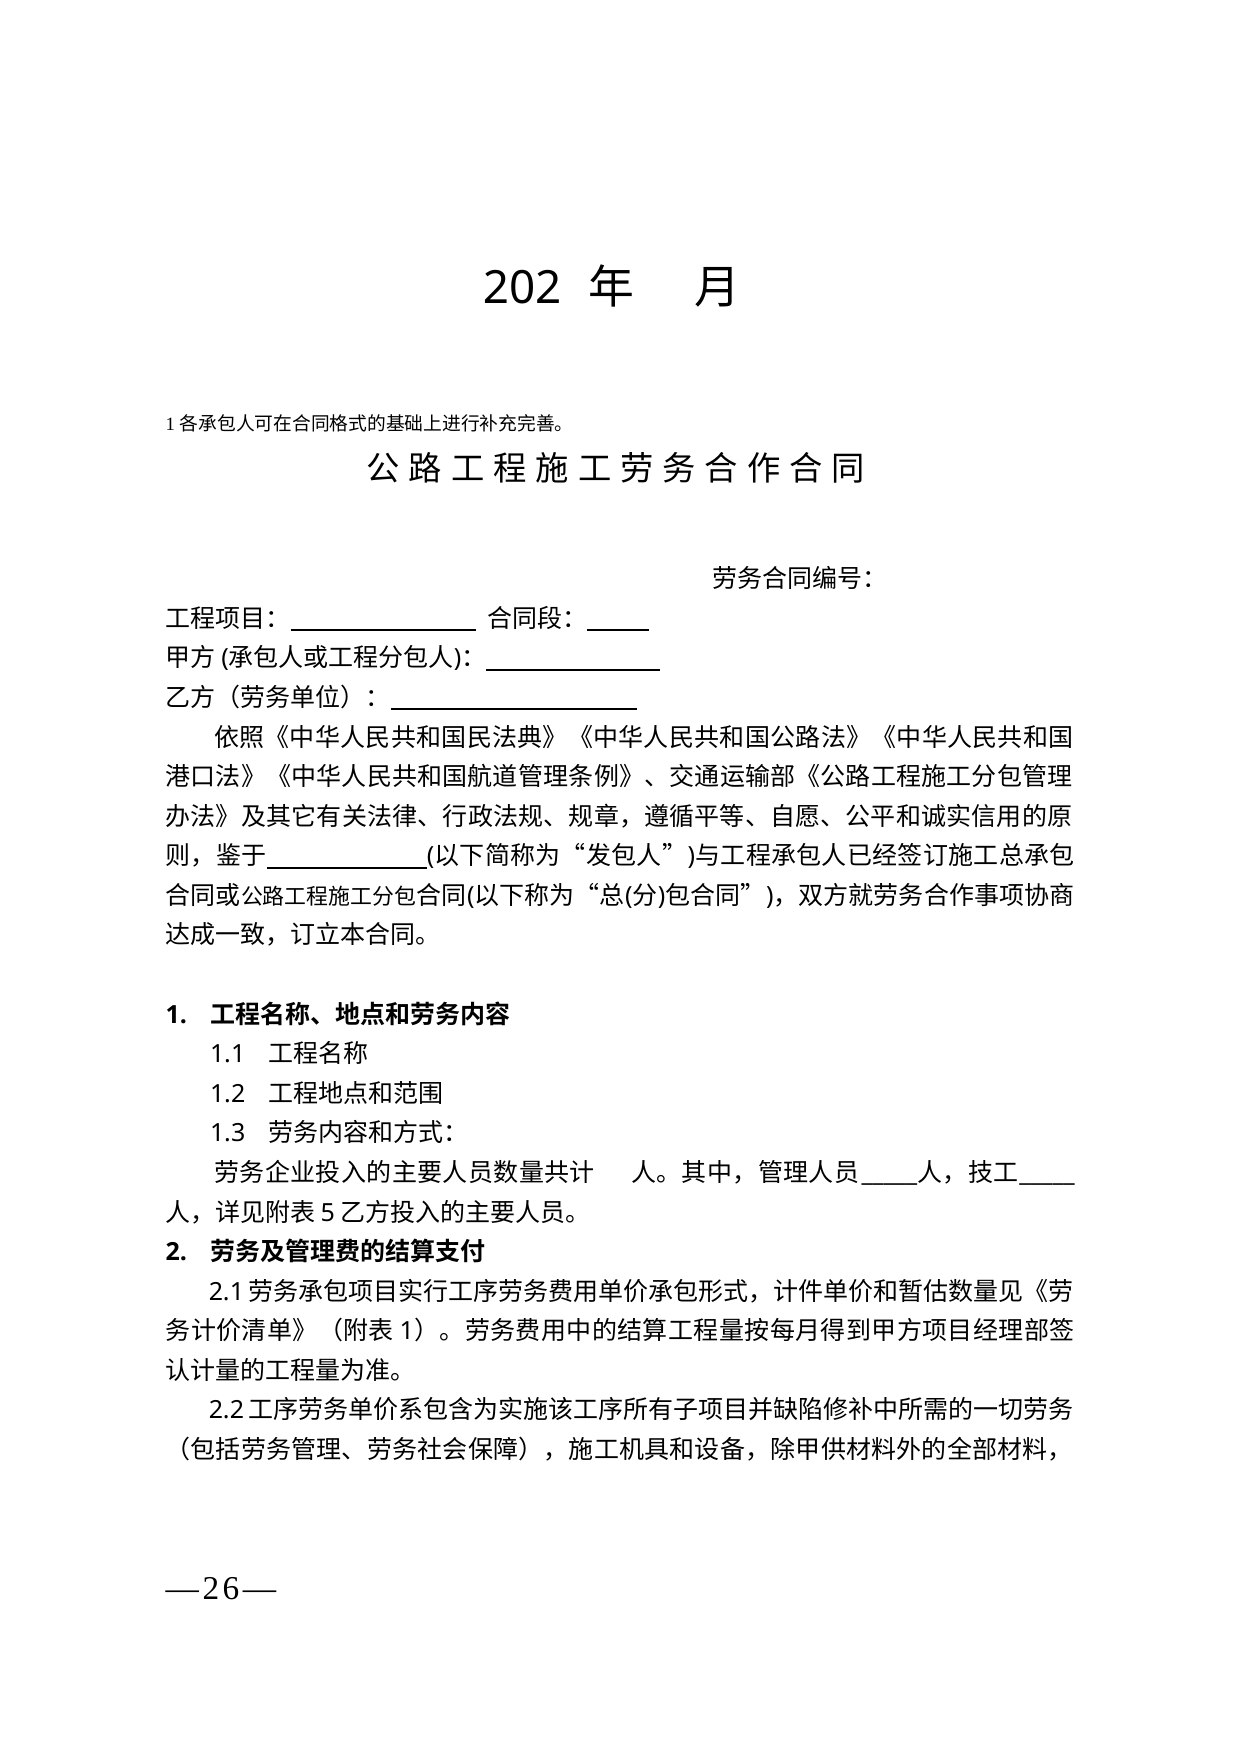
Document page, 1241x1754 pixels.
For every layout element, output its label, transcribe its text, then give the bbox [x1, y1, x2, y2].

text 公路工程施工劳务合作合同 [165, 436, 1075, 496]
list 工程地点和范围 [165, 1070, 1075, 1109]
text 乙方（劳务单位）： [165, 674, 1075, 714]
text 2.1劳务承包项目实行工序劳务费用单价承包形式，计件单价和暂估数量见《劳务计价清单》（附表1）。劳务费用中的结算工程量按每月得到甲方项目经理部签认计量的工程量为准。 [165, 1268, 1075, 1387]
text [165, 1387, 1075, 1466]
list 劳务及管理费的结算支付 [165, 1228, 1075, 1268]
text 劳务合同编号： [165, 555, 931, 595]
text 1 各承包人可在合同格式的基础上进行补充完善。 [165, 409, 1075, 436]
text 劳务企业投入的主要人员数量共计 人。其中，管理人员_____人，技工_____人，详见附表5乙方投入的主要人员。 [165, 1149, 1075, 1228]
list 工程名称、地点和劳务内容 [165, 991, 1075, 1030]
text 甲方 (承包人或工程分包人)： [165, 634, 1075, 674]
list 劳务内容和方式： [165, 1109, 1075, 1149]
text 工程项目： 合同段： [165, 595, 1075, 634]
text 依照《中华人民共和国民法典》《中华人民共和国公路法》《中华人民共和国港口法》《中华人民共和国航道管理条例》、交通运输部《公路工程施工分包管理办法》及其它有关法律、行政法规、规章，遵循平等、自愿、公平和诚实信用的原则，鉴于 (以下简称为“发包人”)与工程承包人已经签订施工总承包合同或公路工程施工分包合同(以下称为“总(分)包合同”)，双方就劳务合作事项协商达成一致，订立本合同。 [165, 714, 1075, 951]
text 202 年 月 [165, 224, 1075, 344]
list 工程名称 [165, 1030, 1075, 1070]
